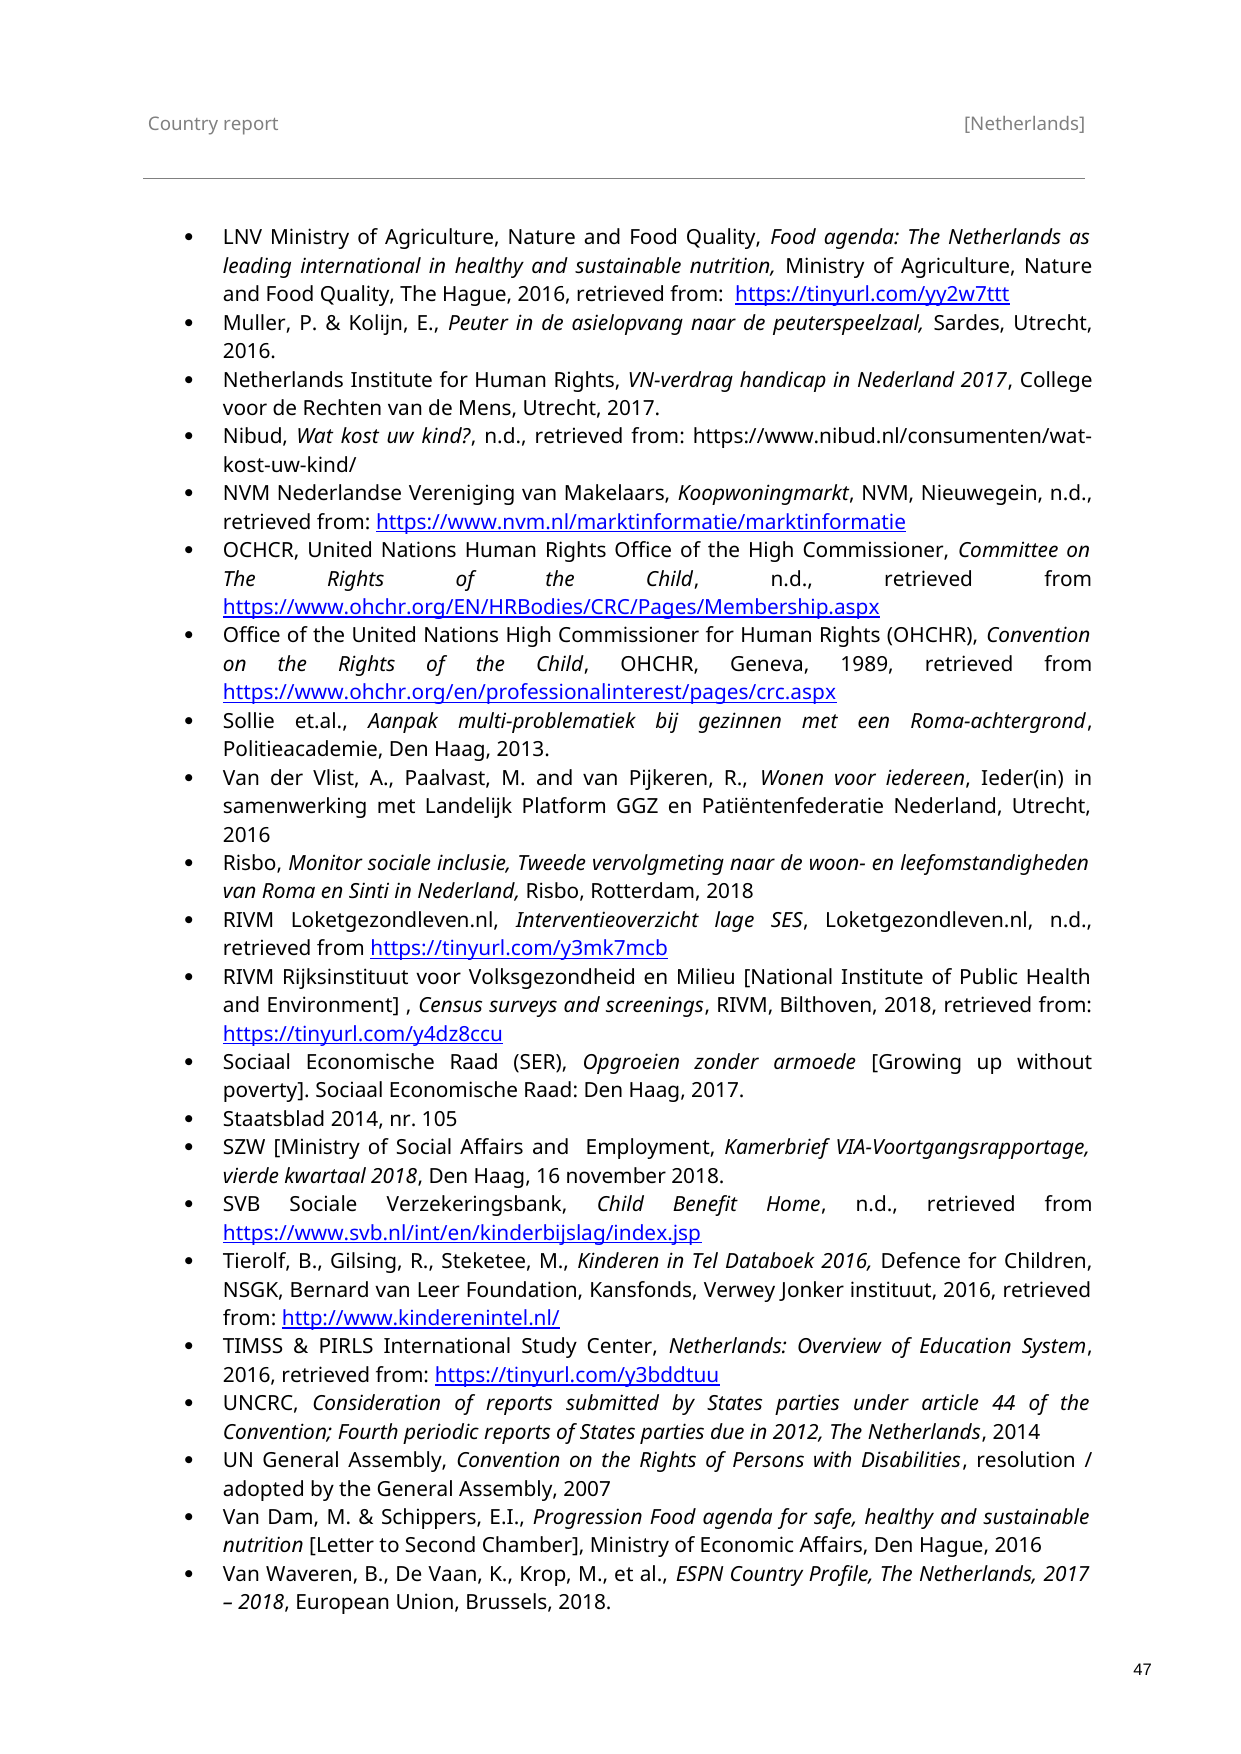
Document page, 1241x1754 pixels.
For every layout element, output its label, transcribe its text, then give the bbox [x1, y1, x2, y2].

list SVB Sociale Verzekeringsbank, Child Benefit Home, n.d., retrieved from https://www.svb.nl/int/en/kinderbijslag/index.jsp [185, 1189, 1092, 1246]
list OCHCR, United Nations Human Rights Office of the High Commissioner, Committee on The Rights of the Child, n.d., retrieved from https://www.ohchr.org/EN/HRBodies/CRC/Pages/Membership.aspx [185, 535, 1092, 621]
list LNV Ministry of Agriculture, Nature and Food Quality, Food agenda: The Netherlands as leading international in healthy and sustainable nutrition, Ministry of Agriculture, Nature and Food Quality, The Hague, 2016, retrieved from: https://tinyurl.com/yy2w7ttt [185, 222, 1092, 308]
list Netherlands Institute for Human Rights, VN-verdrag handicap in Nederland 2017, College voor de Rechten van de Mens, Utrecht, 2017. [185, 365, 1092, 422]
list UN General Assembly, Convention on the Rights of Persons with Disabilities, resolution / adopted by the General Assembly, 2007 [185, 1445, 1092, 1502]
list Tierolf, B., Gilsing, R., Steketee, M., Kinderen in Tel Databoek 2016, Defence for Children, NSGK, Bernard van Leer Foundation, Kansfonds, Verwey Jonker instituut, 2016, retrieved from: http://www.kinderenintel.nl/ [185, 1246, 1092, 1332]
list TIMSS & PIRLS International Study Center, Netherlands: Overview of Education System, 2016, retrieved from: https://tinyurl.com/y3bddtuu [185, 1332, 1092, 1388]
list Office of the United Nations High Commissioner for Human Rights (OHCHR), Convention on the Rights of the Child, OHCHR, Geneva, 1989, retrieved from https://www.ohchr.org/en/professionalinterest/pages/crc.aspx [185, 621, 1092, 706]
list Nibud, Wat kost uw kind?, n.d., retrieved from: https://www.nibud.nl/consumenten/wat-kost-uw-kind/ [185, 422, 1092, 478]
list Risbo, Monitor sociale inclusie, Tweede vervolgmeting naar de woon- en leefomstandigheden van Roma en Sinti in Nederland, Risbo, Rotterdam, 2018 [185, 848, 1092, 905]
list RIVM Loketgezondleven.nl, Interventieoverzicht lage SES, Loketgezondleven.nl, n.d., retrieved from https://tinyurl.com/y3mk7mcb [185, 905, 1092, 962]
list Van Dam, M. & Schippers, E.I., Progression Food agenda for safe, healthy and sustainable nutrition [Letter to Second Chamber], Ministry of Economic Affairs, Den Hague, 2016 [185, 1502, 1092, 1559]
list Van Waveren, B., De Vaan, K., Krop, M., et al., ESPN Country Profile, The Netherlands, 2017 – 2018, European Union, Brussels, 2018. [185, 1559, 1092, 1616]
list NVM Nederlandse Vereniging van Makelaars, Koopwoningmarkt, NVM, Nieuwegein, n.d., retrieved from: https://www.nvm.nl/marktinformatie/marktinformatie [185, 478, 1092, 535]
list Sociaal Economische Raad (SER), Opgroeien zonder armoede [Growing up without poverty]. Sociaal Economische Raad: Den Haag, 2017. [185, 1047, 1092, 1104]
list RIVM Rijksinstituut voor Volksgezondheid en Milieu [National Institute of Public Health and Environment] , Census surveys and screenings, RIVM, Bilthoven, 2018, retrieved from: https://tinyurl.com/y4dz8ccu [185, 962, 1092, 1047]
list Van der Vlist, A., Paalvast, M. and van Pijkeren, R., Wonen voor iedereen, Ieder(in) in samenwerking met Landelijk Platform GGZ en Patiëntenfederatie Nederland, Utrecht, 2016 [185, 763, 1092, 848]
list Staatsblad 2014, nr. 105 [185, 1104, 1092, 1132]
list Muller, P. & Kolijn, E., Peuter in de asielopvang naar de peuterspeelzaal, Sardes, Utrecht, 2016. [185, 308, 1092, 365]
list UNCRC, Consideration of reports submitted by States parties under article 44 of the Convention; Fourth periodic reports of States parties due in 2012, The Netherlands, 2014 [185, 1388, 1092, 1445]
list SZW [Ministry of Social Affairs and Employment, Kamerbrief VIA-Voortgangsrapportage, vierde kwartaal 2018, Den Haag, 16 november 2018. [185, 1132, 1092, 1189]
list Sollie et.al., Aanpak multi-problematiek bij gezinnen met een Roma-achtergrond, Politieacademie, Den Haag, 2013. [185, 706, 1092, 763]
